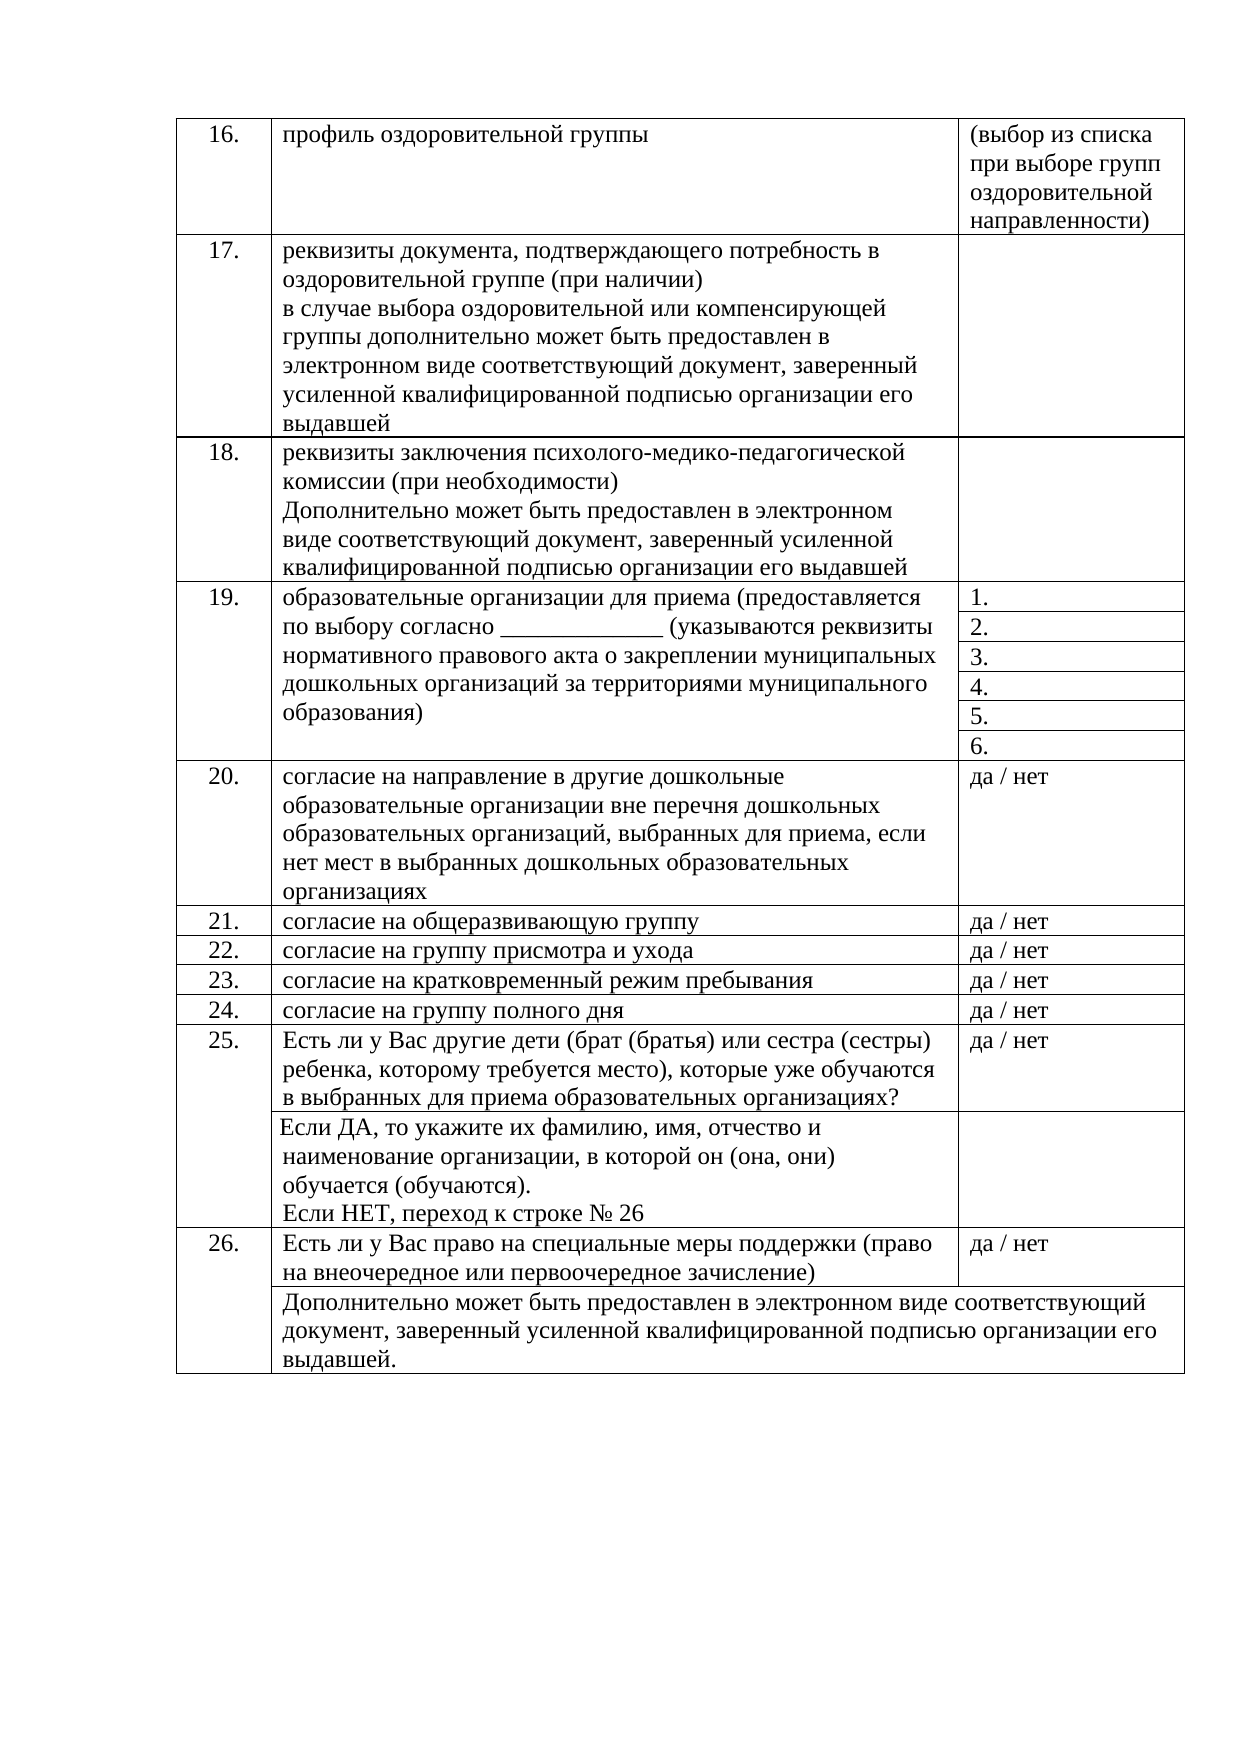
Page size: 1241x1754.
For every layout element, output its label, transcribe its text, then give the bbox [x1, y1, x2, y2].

table_cell согласие на кратковременный режим пребывания [272, 965, 958, 994]
table_cell 19. [177, 582, 271, 760]
table_cell 23. [177, 965, 271, 994]
table_cell 3. [959, 642, 1184, 671]
table_cell образовательные организации для приема (предоставляется по выбору согласно _____________ (указываются реквизиты нормативного правового акта о закреплении муниципальных дошкольных организаций за территориями муниципального образования) [272, 582, 958, 760]
table_cell Есть ли у Вас другие дети (брат (братья) или сестра (сестры) ребенка, которому требуется место), которые уже обучаются в выбранных для приема образовательных организациях? [272, 1025, 958, 1111]
table_cell 26. [177, 1228, 271, 1373]
table_cell Дополнительно может быть предоставлен в электронном виде соответствующий документ, заверенный усиленной квалифицированной подписью организации его выдавшей. [272, 1287, 1184, 1373]
table_cell согласие на общеразвивающую группу [272, 906, 958, 934]
table_cell да / нет [959, 761, 1184, 905]
table_cell [959, 235, 1184, 436]
table_cell согласие на направление в другие дошкольные образовательные организации вне перечня дошкольных образовательных организаций, выбранных для приема, если нет мест в выбранных дошкольных образовательных организациях [272, 761, 958, 905]
table_cell да / нет [959, 936, 1184, 964]
table_cell [959, 1112, 1184, 1227]
table_cell Есть ли у Вас право на специальные меры поддержки (право на внеочередное или первоочередное зачисление) [272, 1228, 958, 1286]
table_cell (выбор из списка при выборе групп оздоровительной направленности) [959, 119, 1184, 234]
table_cell 18. [177, 438, 271, 581]
table_cell 25. [177, 1025, 271, 1227]
table_cell 2. [959, 612, 1184, 641]
table_cell 16. [177, 119, 271, 234]
table_cell реквизиты заключения психолого-медико-педагогической комиссии (при необходимости) Дополнительно может быть предоставлен в электронном виде соответствующий документ, заверенный усиленной квалифицированной подписью организации его выдавшей [272, 438, 958, 581]
table_cell да / нет [959, 906, 1184, 934]
table_cell профиль оздоровительной группы [272, 119, 958, 234]
table_cell 1. [959, 582, 1184, 611]
table_cell да / нет [959, 995, 1184, 1024]
table_cell 6. [959, 731, 1184, 760]
table_cell да / нет [959, 1025, 1184, 1111]
table_cell реквизиты документа, подтверждающего потребность в оздоровительной группе (при наличии) в случае выбора оздоровительной или компенсирующей группы дополнительно может быть предоставлен в электронном виде соответствующий документ, заверенный усиленной квалифицированной подписью организации его выдавшей [272, 235, 958, 436]
table_cell Если ДА, то укажите их фамилию, имя, отчество и наименование организации, в которой он (она, они) обучается (обучаются). Если НЕТ, переход к строке № 26 [272, 1112, 958, 1227]
table_cell 4. [959, 672, 1184, 700]
table_cell согласие на группу полного дня [272, 995, 958, 1024]
table_cell согласие на группу присмотра и ухода [272, 936, 958, 964]
table_cell 22. [177, 936, 271, 964]
table_cell 20. [177, 761, 271, 905]
table_cell [959, 438, 1184, 581]
table_cell 17. [177, 235, 271, 436]
table_cell 24. [177, 995, 271, 1024]
table_cell да / нет [959, 965, 1184, 994]
table_cell 5. [959, 701, 1184, 730]
table_cell да / нет [959, 1228, 1184, 1286]
table_cell 21. [177, 906, 271, 934]
